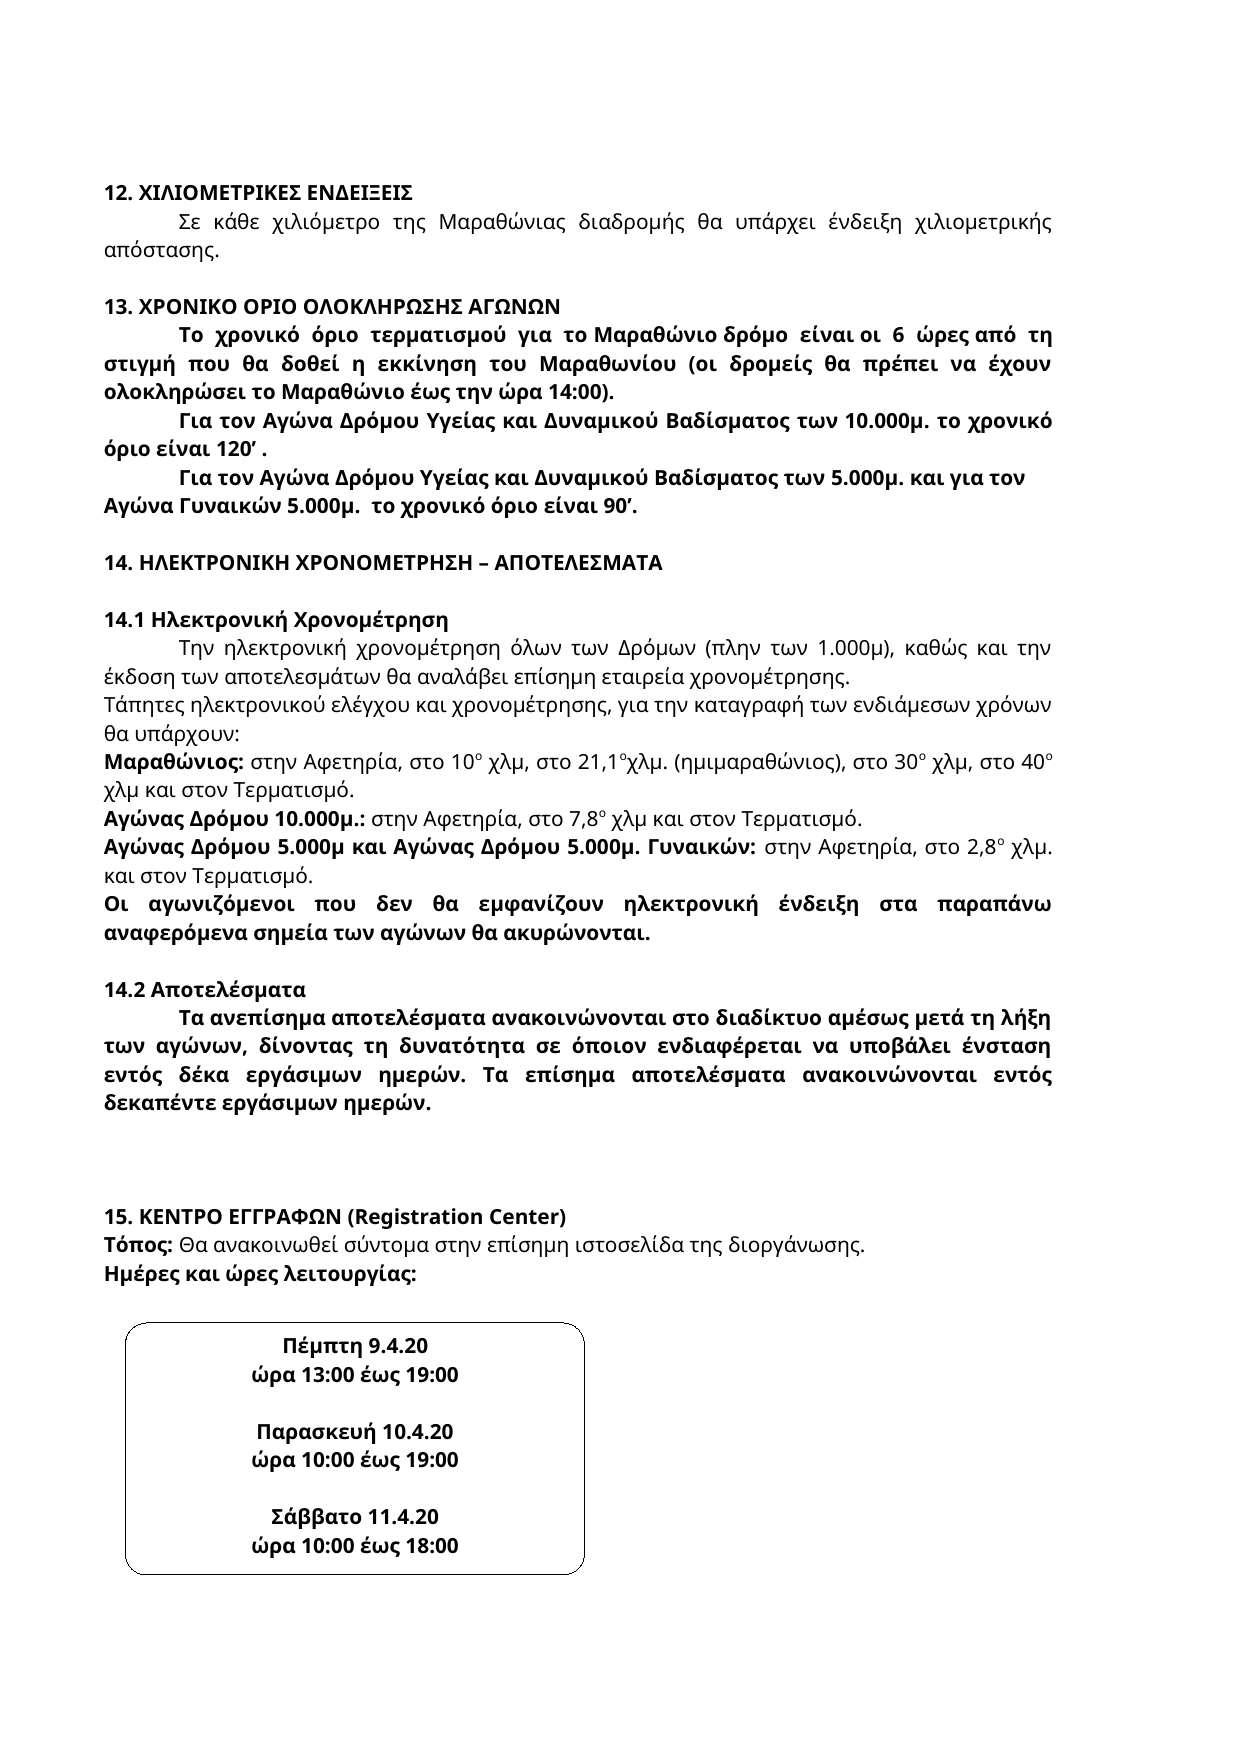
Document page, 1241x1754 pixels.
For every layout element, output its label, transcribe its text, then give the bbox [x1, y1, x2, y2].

text Αγώνας Δρόμου 10.000μ.: στην Αφετηρία, στο 7,8ο χλμ και στον Τερματισμό. [103, 804, 1053, 832]
text 15. ΚΕΝΤΡΟ ΕΓΓΡΑΦΩΝ (Registration Center) [103, 1202, 1053, 1231]
text 14.2 Αποτελέσματα [103, 975, 1053, 1003]
text Σε κάθε χιλιόμετρο της Μαραθώνιας διαδρομής θα υπάρχει ένδειξη χιλιομετρικής απόστασης. [103, 207, 1053, 292]
text Τα ανεπίσημα αποτελέσματα ανακοινώνονται στο διαδίκτυο αμέσως μετά τη λήξη των αγώνων, δίνοντας τη δυνατότητα σε όποιον ενδιαφέρεται να υποβάλει ένσταση εντός δέκα εργάσιμων ημερών. Τα επίσημα αποτελέσματα ανακοινώνονται εντός δεκαπέντε εργάσιμων ημερών. [103, 1003, 1053, 1117]
text Για τον Αγώνα Δρόμου Υγείας και Δυναμικού Βαδίσματος των 10.000μ. το χρονικό όριο είναι 120’ . [103, 406, 1053, 463]
text Ημέρες και ώρες λειτουργίας: [103, 1259, 1053, 1287]
text Το χρονικό όριο τερματισμού για το Μαραθώνιο δρόμο είναι οι 6 ώρες από τη στιγμή που θα δοθεί η εκκίνηση του Μαραθωνίου (οι δρομείς θα πρέπει να έχουν ολοκληρώσει το Μαραθώνιο έως την ώρα 14:00). [103, 321, 1053, 406]
text Μαραθώνιος: στην Αφετηρία, στο 10ο χλμ, στο 21,1οχλμ. (ημιμαραθώνιος), στο 30ο χλμ, στο 40ο χλμ και στον Τερματισμό. [103, 747, 1053, 804]
text Για τον Αγώνα Δρόμου Υγείας και Δυναμικού Βαδίσματος των 5.000μ. και για τον Αγώνα Γυναικών 5.000μ. το χρονικό όριο είναι 90’. [103, 463, 1053, 548]
text 12. ΧΙΛΙΟΜΕΤΡΙΚΕΣ ΕΝΔΕΙΞΕΙΣ [103, 178, 1053, 207]
text 13. ΧΡΟΝΙΚΟ ΟΡΙΟ ΟΛΟΚΛΗΡΩΣΗΣ ΑΓΩΝΩΝ [103, 292, 1053, 321]
text Την ηλεκτρονική χρονομέτρηση όλων των Δρόμων (πλην των 1.000μ), καθώς και την έκδοση των αποτελεσμάτων θα αναλάβει επίσημη εταιρεία χρονομέτρησης. [103, 633, 1053, 690]
text Αγώνας Δρόμου 5.000μ και Αγώνας Δρόμου 5.000μ. Γυναικών: στην Αφετηρία, στο 2,8ο χλμ. και στον Τερματισμό. [103, 832, 1053, 889]
text Οι αγωνιζόμενοι που δεν θα εμφανίζουν ηλεκτρονική ένδειξη στα παραπάνω αναφερόμενα σημεία των αγώνων θα ακυρώνονται. [103, 889, 1053, 946]
text Τόπος: Θα ανακοινωθεί σύντομα στην επίσημη ιστοσελίδα της διοργάνωσης. [103, 1231, 1053, 1259]
text 14. ΗΛΕΚΤΡΟΝΙΚΗ ΧΡΟΝΟΜΕΤΡΗΣΗ – ΑΠΟΤΕΛΕΣΜΑΤΑ [103, 548, 1053, 577]
text 14.1 Ηλεκτρονική Χρονομέτρηση [103, 605, 1053, 633]
text Τάπητες ηλεκτρονικού ελέγχου και χρονομέτρησης, για την καταγραφή των ενδιάμεσων χρόνων θα υπάρχουν: [103, 690, 1053, 747]
